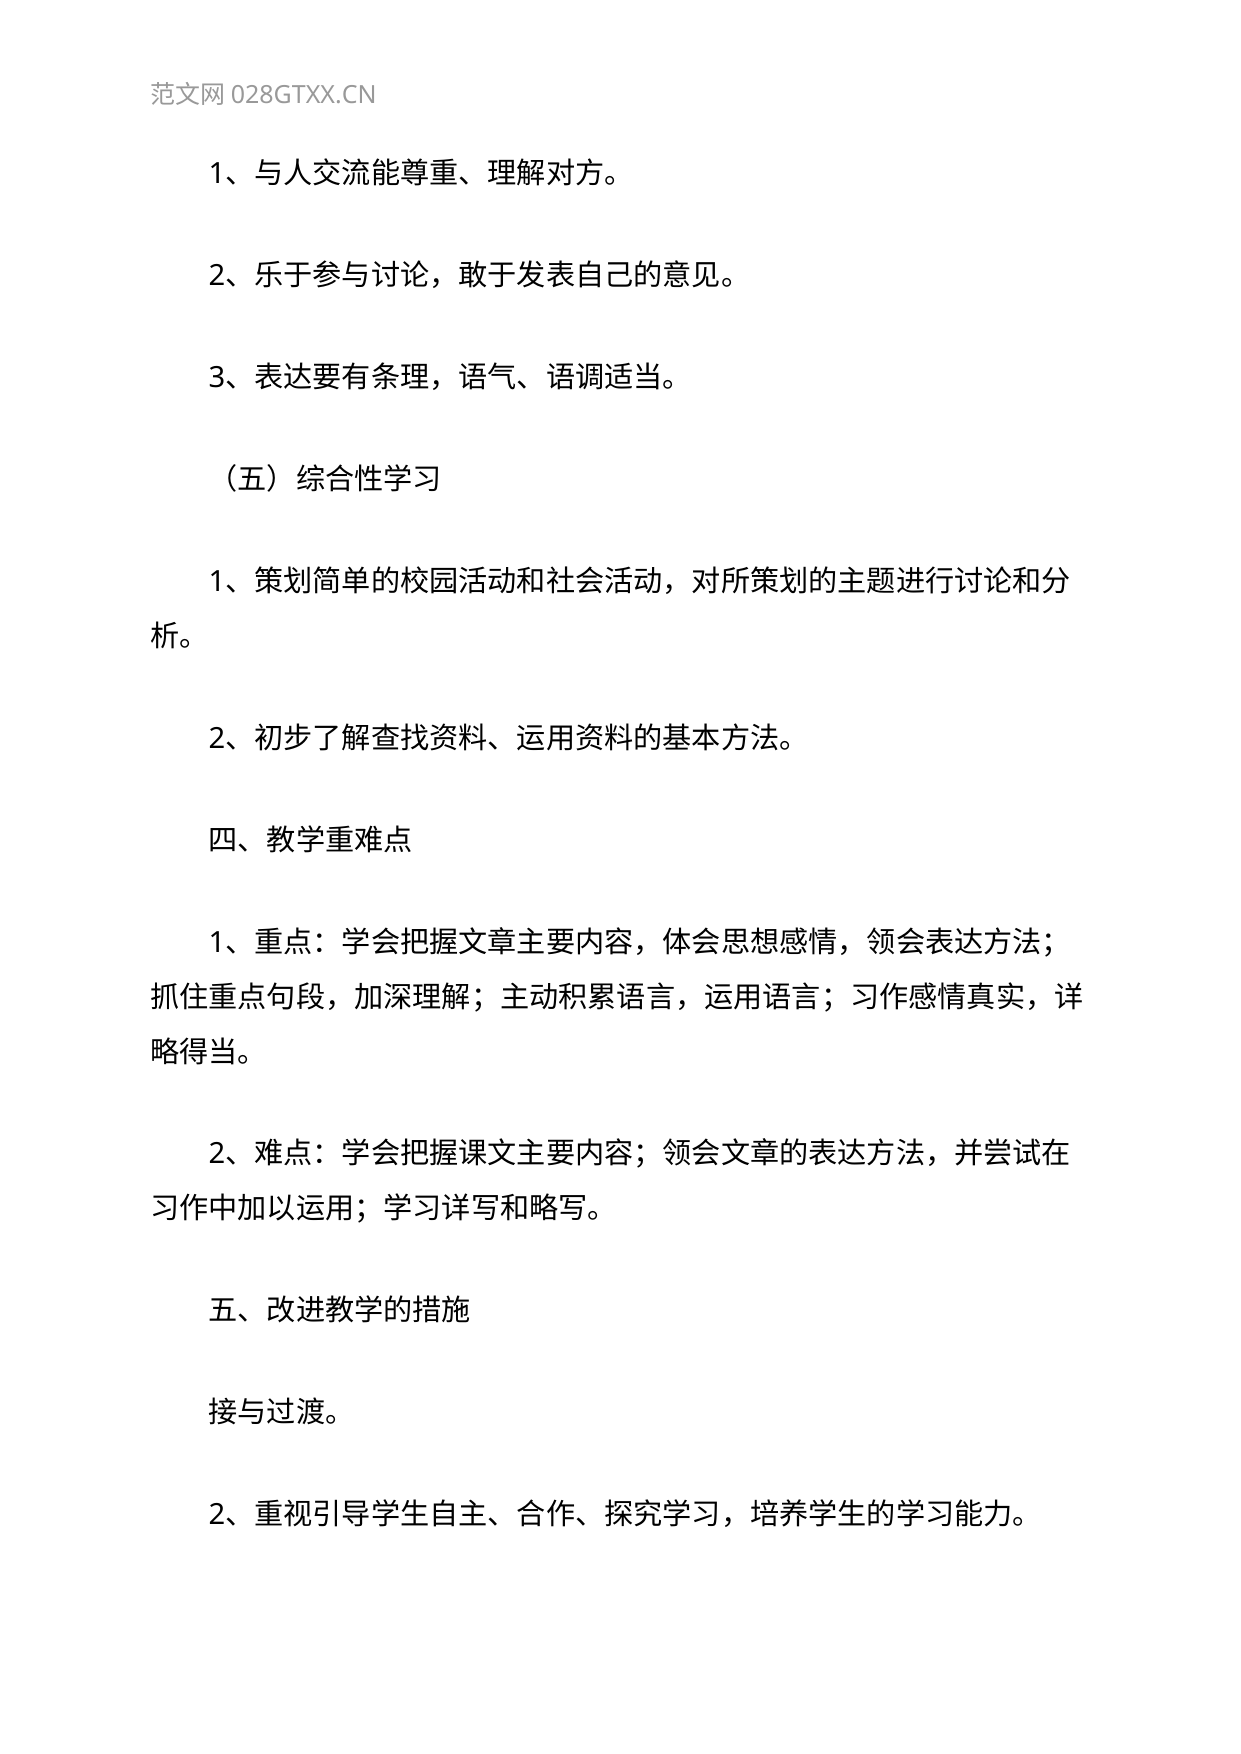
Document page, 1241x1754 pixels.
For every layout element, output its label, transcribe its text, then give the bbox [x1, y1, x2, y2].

text 1、与人交流能尊重、理解对方。 [150, 150, 1090, 192]
text 1、策划简单的校园活动和社会活动，对所策划的主题进行讨论和分析。 [150, 558, 1090, 655]
text 1、重点：学会把握文章主要内容，体会思想感情，领会表达方法；抓住重点句段，加深理解；主动积累语言，运用语言；习作感情真实，详略得当。 [150, 918, 1090, 1070]
text 3、表达要有条理，语气、语调适当。 [150, 354, 1090, 396]
text 四、教学重难点 [150, 816, 1090, 859]
text 2、初步了解查找资料、运用资料的基本方法。 [150, 714, 1090, 757]
text 2、重视引导学生自主、合作、探究学习，培养学生的学习能力。 [150, 1490, 1090, 1533]
text 五、改进教学的措施 [150, 1287, 1090, 1329]
text 2、乐于参与讨论，敢于发表自己的意见。 [150, 252, 1090, 294]
text 2、难点：学会把握课文主要内容；领会文章的表达方法，并尝试在习作中加以运用；学习详写和略写。 [150, 1130, 1090, 1227]
text （五）综合性学习 [150, 456, 1090, 498]
text 接与过渡。 [150, 1388, 1090, 1431]
